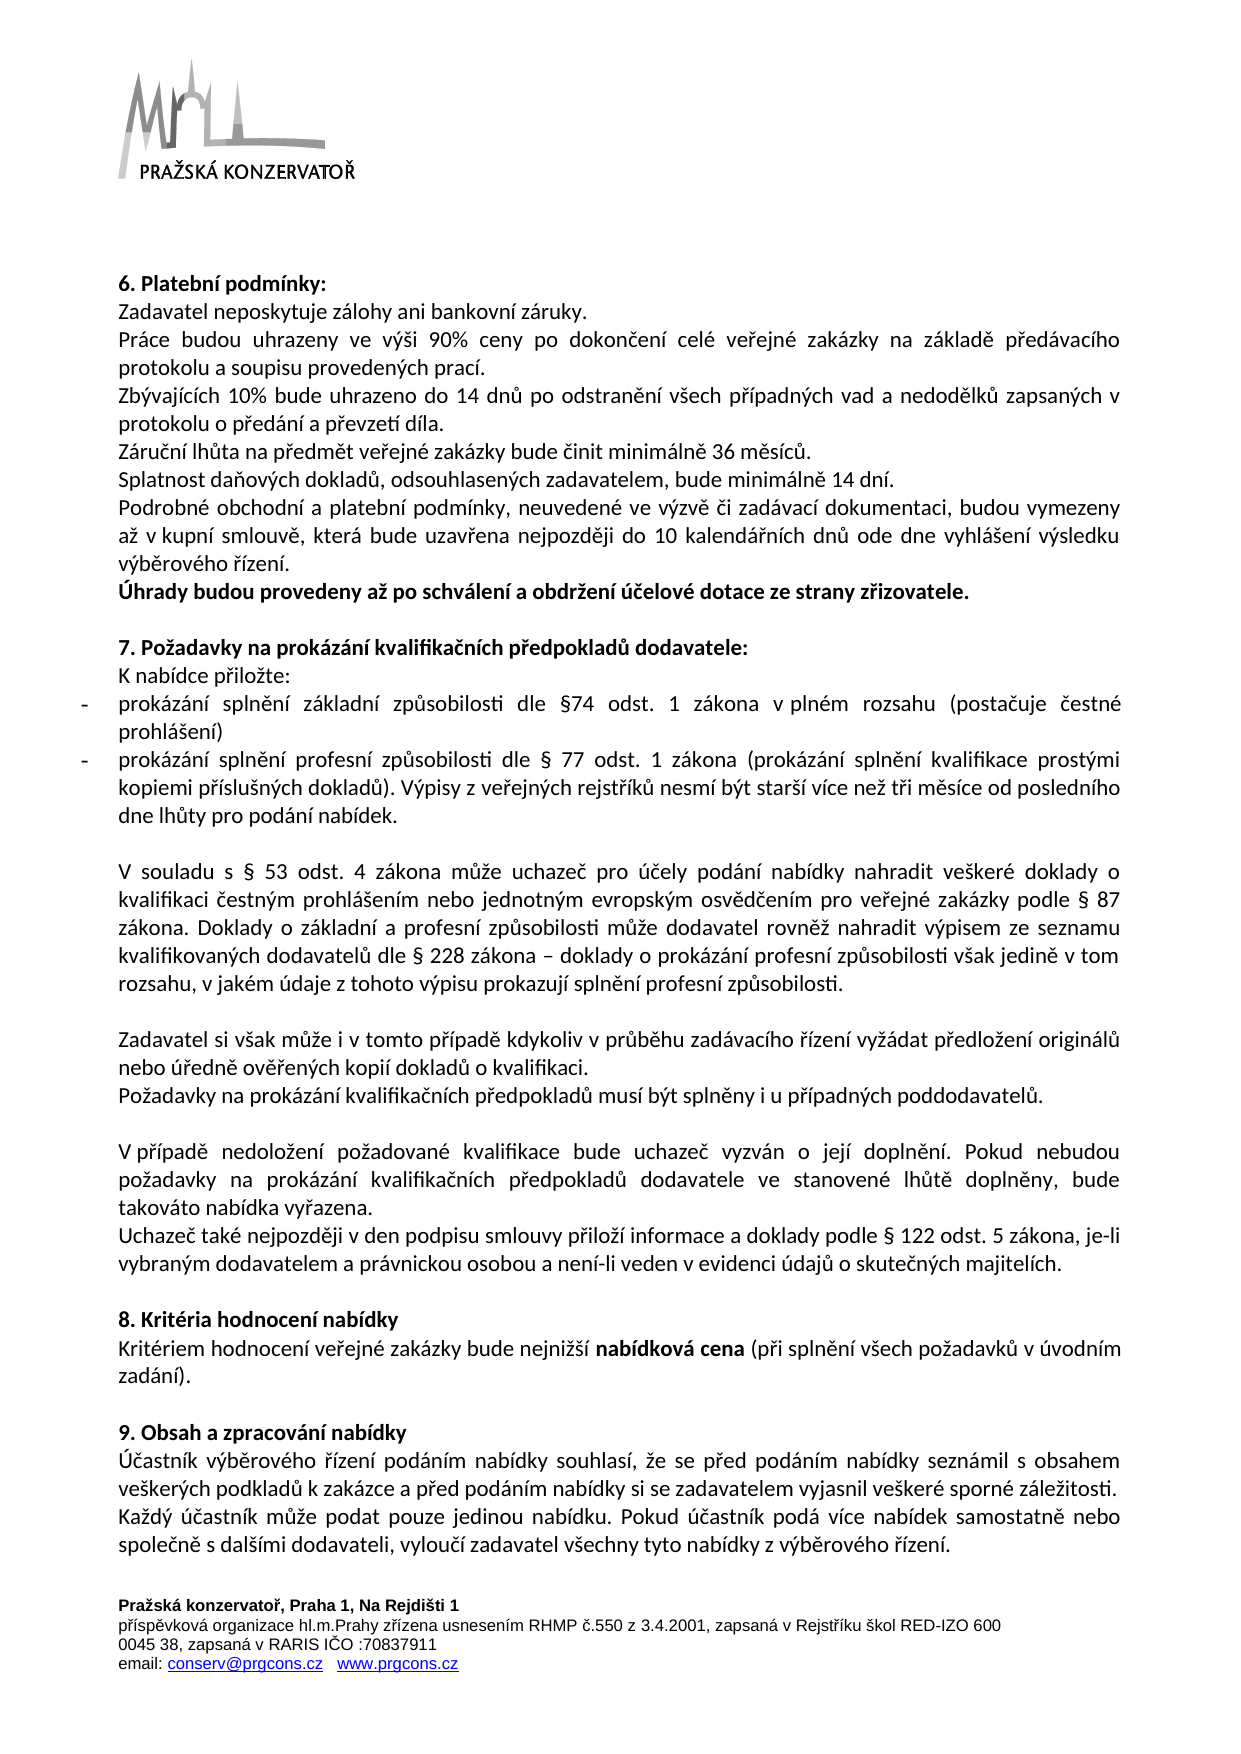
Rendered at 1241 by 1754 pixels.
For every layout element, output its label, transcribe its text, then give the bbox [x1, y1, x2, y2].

text Záruční lhůta na předmět veřejné zakázky bude činit minimálně 36 měsíců. [118, 437, 1122, 465]
text Každý účastník může podat pouze jedinou nabídku. Pokud účastník podá více nabídek samostatně nebo společně s dalšími dodavateli, vyloučí zadavatel všechny tyto nabídky z výběrového řízení. [118, 1502, 1122, 1558]
text Úhrady budou provedeny až po schválení a obdržení účelové dotace ze strany zřizovatele. [118, 577, 1122, 605]
text 6. Platební podmínky: [118, 269, 1122, 297]
text Požadavky na prokázání kvalifikačních předpokladů musí být splněny i u případných poddodavatelů. [118, 1081, 1122, 1109]
text 8. Kritéria hodnocení nabídky [118, 1306, 1122, 1334]
text V souladu s § 53 odst. 4 zákona může uchazeč pro účely podání nabídky nahradit veškeré doklady o kvalifikaci čestným prohlášením nebo jednotným evropským osvědčením pro veřejné zakázky podle § 87 zákona. Doklady o základní a profesní způsobilosti může dodavatel rovněž nahradit výpisem ze seznamu kvalifikovaných dodavatelů dle § 228 zákona – doklady o prokázání profesní způsobilosti však jedině v tom rozsahu, v jakém údaje z tohoto výpisu prokazují splnění profesní způsobilosti. [118, 857, 1122, 997]
text K nabídce přiložte: [118, 661, 1203, 689]
text Práce budou uhrazeny ve výši 90% ceny po dokončení celé veřejné zakázky na základě předávacího protokolu a soupisu provedených prací. [118, 325, 1122, 381]
text Kritériem hodnocení veřejné zakázky bude nejnižší nabídková cena (při splnění všech požadavků v úvodním zadání). [118, 1334, 1122, 1390]
text Zbývajících 10% bude uhrazeno do 14 dnů po odstranění všech případných vad a nedodělků zapsaných v protokolu o předání a převzetí díla. [118, 381, 1122, 437]
list prokázání splnění základní způsobilosti dle §74 odst. 1 zákona v plném rozsahu (postačuje čestné prohlášení) [81, 689, 1122, 745]
text Uchazeč také nejpozději v den podpisu smlouvy přiloží informace a doklady podle § 122 odst. 5 zákona, je-li vybraným dodavatelem a právnickou osobou a není-li veden v evidenci údajů o skutečných majitelích. [118, 1222, 1122, 1278]
text 7. Požadavky na prokázání kvalifikačních předpokladů dodavatele: [118, 633, 1203, 661]
text V případě nedoložení požadované kvalifikace bude uchazeč vyzván o její doplnění. Pokud nebudou požadavky na prokázání kvalifikačních předpokladů dodavatele ve stanovené lhůtě doplněny, bude takováto nabídka vyřazena. [118, 1137, 1122, 1222]
text Zadavatel si však může i v tomto případě kdykoliv v průběhu zadávacího řízení vyžádat předložení originálů nebo úředně ověřených kopií dokladů o kvalifikaci. [118, 1025, 1122, 1081]
text Podrobné obchodní a platební podmínky, neuvedené ve výzvě či zadávací dokumentaci, budou vymezeny až v kupní smlouvě, která bude uzavřena nejpozději do 10 kalendářních dnů ode dne vyhlášení výsledku výběrového řízení. [118, 493, 1122, 577]
text Účastník výběrového řízení podáním nabídky souhlasí, že se před podáním nabídky seznámil s obsahem veškerých podkladů k zakázce a před podáním nabídky si se zadavatelem vyjasnil veškeré sporné záležitosti. [118, 1446, 1122, 1502]
list prokázání splnění profesní způsobilosti dle § 77 odst. 1 zákona (prokázání splnění kvalifikace prostými kopiemi příslušných dokladů). Výpisy z veřejných rejstříků nesmí být starší více než tři měsíce od posledního dne lhůty pro podání nabídek. [81, 745, 1122, 829]
text Splatnost daňových dokladů, odsouhlasených zadavatelem, bude minimálně 14 dní. [118, 465, 1122, 493]
text 9. Obsah a zpracování nabídky [118, 1418, 1122, 1446]
text Zadavatel neposkytuje zálohy ani bankovní záruky. [118, 297, 1122, 325]
